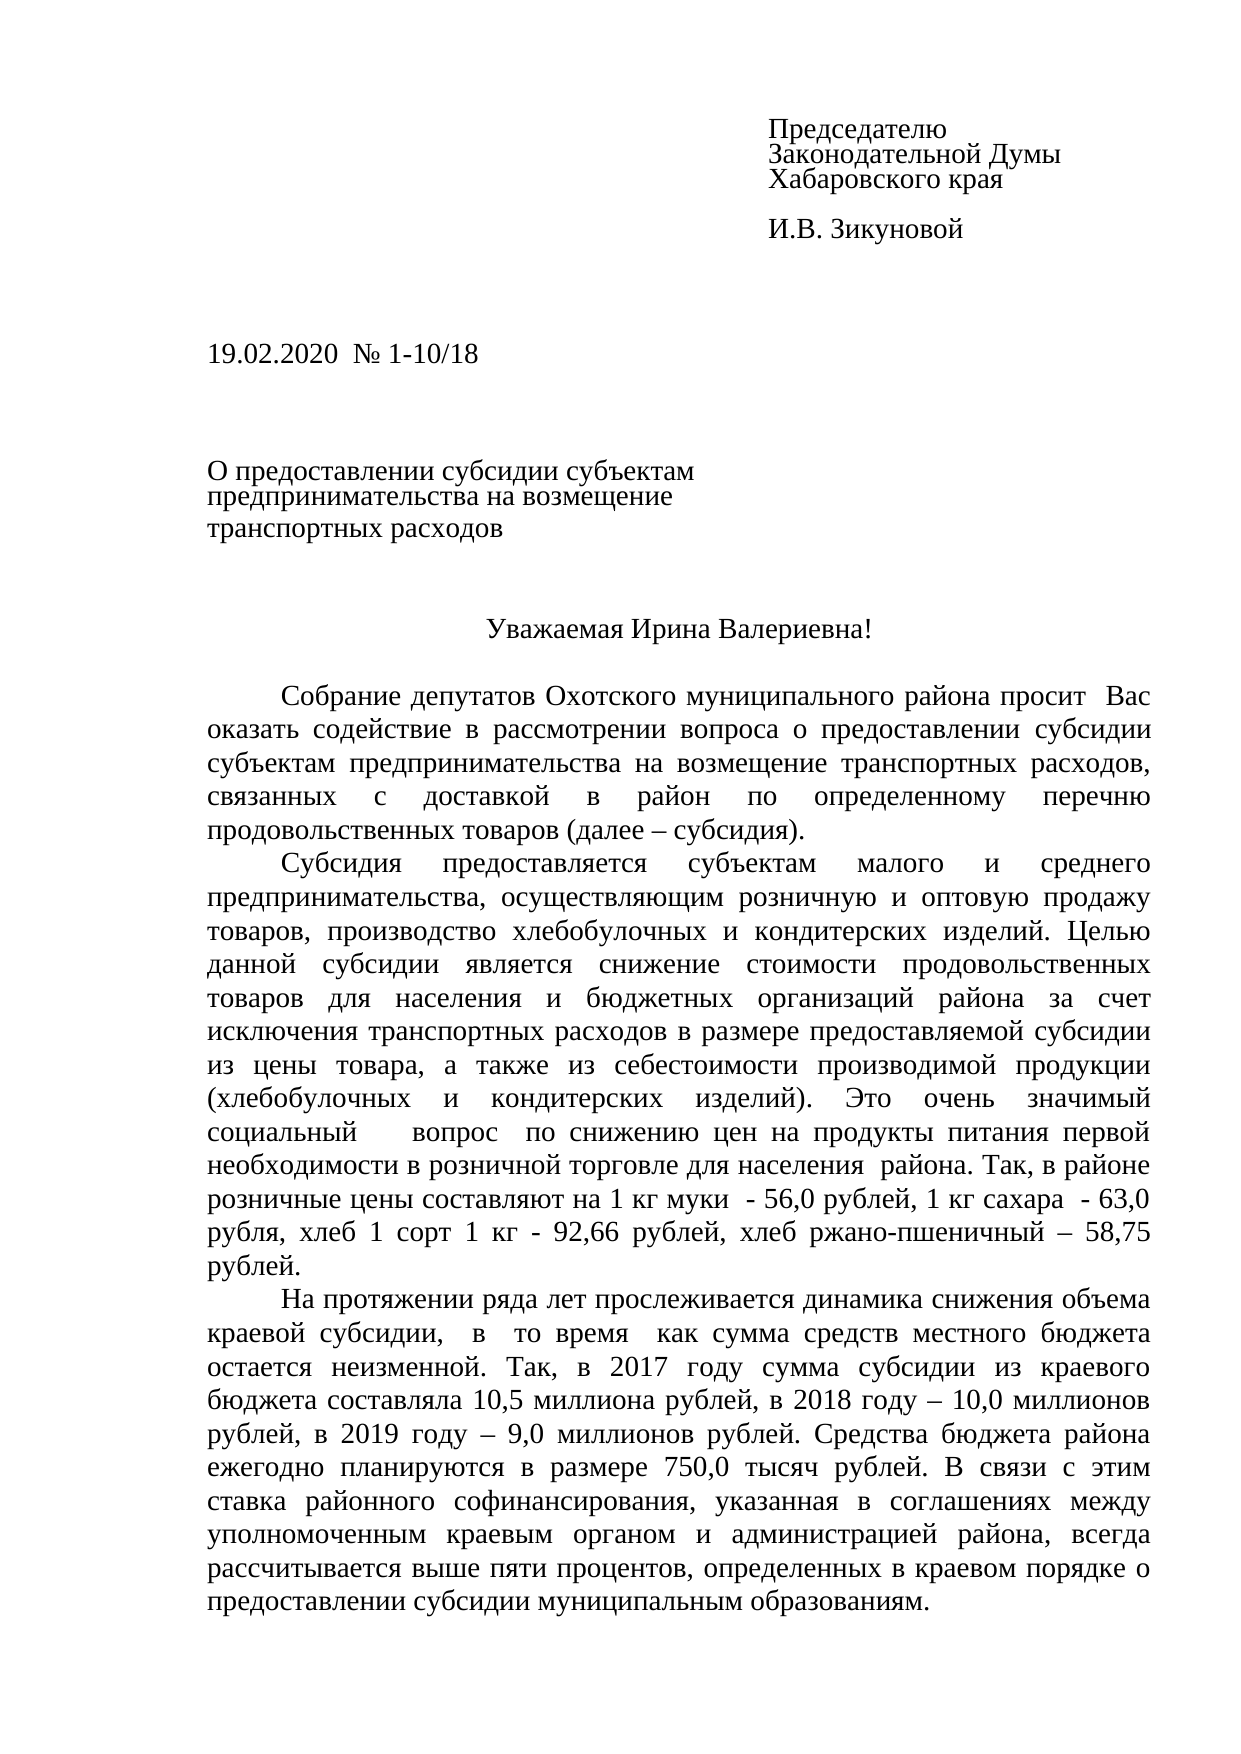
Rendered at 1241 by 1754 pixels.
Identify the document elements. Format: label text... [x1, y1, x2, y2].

text предпринимательства на возмещение [207, 485, 1152, 510]
text Председателю Законодательной Думы Хабаровского края [768, 118, 1152, 193]
text И.В. Зикуновой [768, 218, 1152, 243]
text Уважаемая Ирина Валериевна! [207, 611, 1152, 644]
text транспортных расходов [207, 510, 1152, 544]
text На протяжении ряда лет прослеживается динамика снижения объема краевой субсидии, в то время как сумма средств местного бюджета остается неизменной. Так, в 2017 году сумма субсидии из краевого бюджета составляла 10,5 миллиона рублей, в 2018 году – 10,0 миллионов рублей, в 2019 году – 9,0 миллионов рублей. Средства бюджета района ежегодно планируются в размере 750,0 тысяч рублей. В связи с этим ставка районного софинансирования, указанная в соглашениях между уполномоченным краевым органом и администрацией района, всегда рассчитывается выше пяти процентов, определенных в краевом порядке о предоставлении субсидии муниципальным образованиям. [207, 1282, 1152, 1617]
text Субсидия предоставляется субъектам малого и среднего предпринимательства, осуществляющим розничную и оптовую продажу товаров, производство хлебобулочных и кондитерских изделий. Целью данной субсидии является снижение стоимости продовольственных товаров для населения и бюджетных организаций района за счет исключения транспортных расходов в размере предоставляемой субсидии из цены товара, а также из себестоимости производимой продукции (хлебобулочных и кондитерских изделий). Это очень значимый социальный вопрос по снижению цен на продукты питания первой необходимости в розничной торговле для населения района. Так, в районе розничные цены составляют на 1 кг муки - 56,0 рублей, 1 кг сахара - 63,0 рубля, хлеб 1 сорт 1 кг - 92,66 рублей, хлеб ржано-пшеничный – 58,75 рублей. [207, 846, 1152, 1282]
text О предоставлении субсидии субъектам [207, 460, 1152, 485]
text Собрание депутатов Охотского муниципального района просит Вас оказать содействие в рассмотрении вопроса о предоставлении субсидии субъектам предпринимательства на возмещение транспортных расходов, связанных с доставкой в район по определенному перечню продовольственных товаров (далее – субсидия). [207, 678, 1152, 846]
text 19.02.2020 № 1-10/18 [207, 343, 1152, 368]
